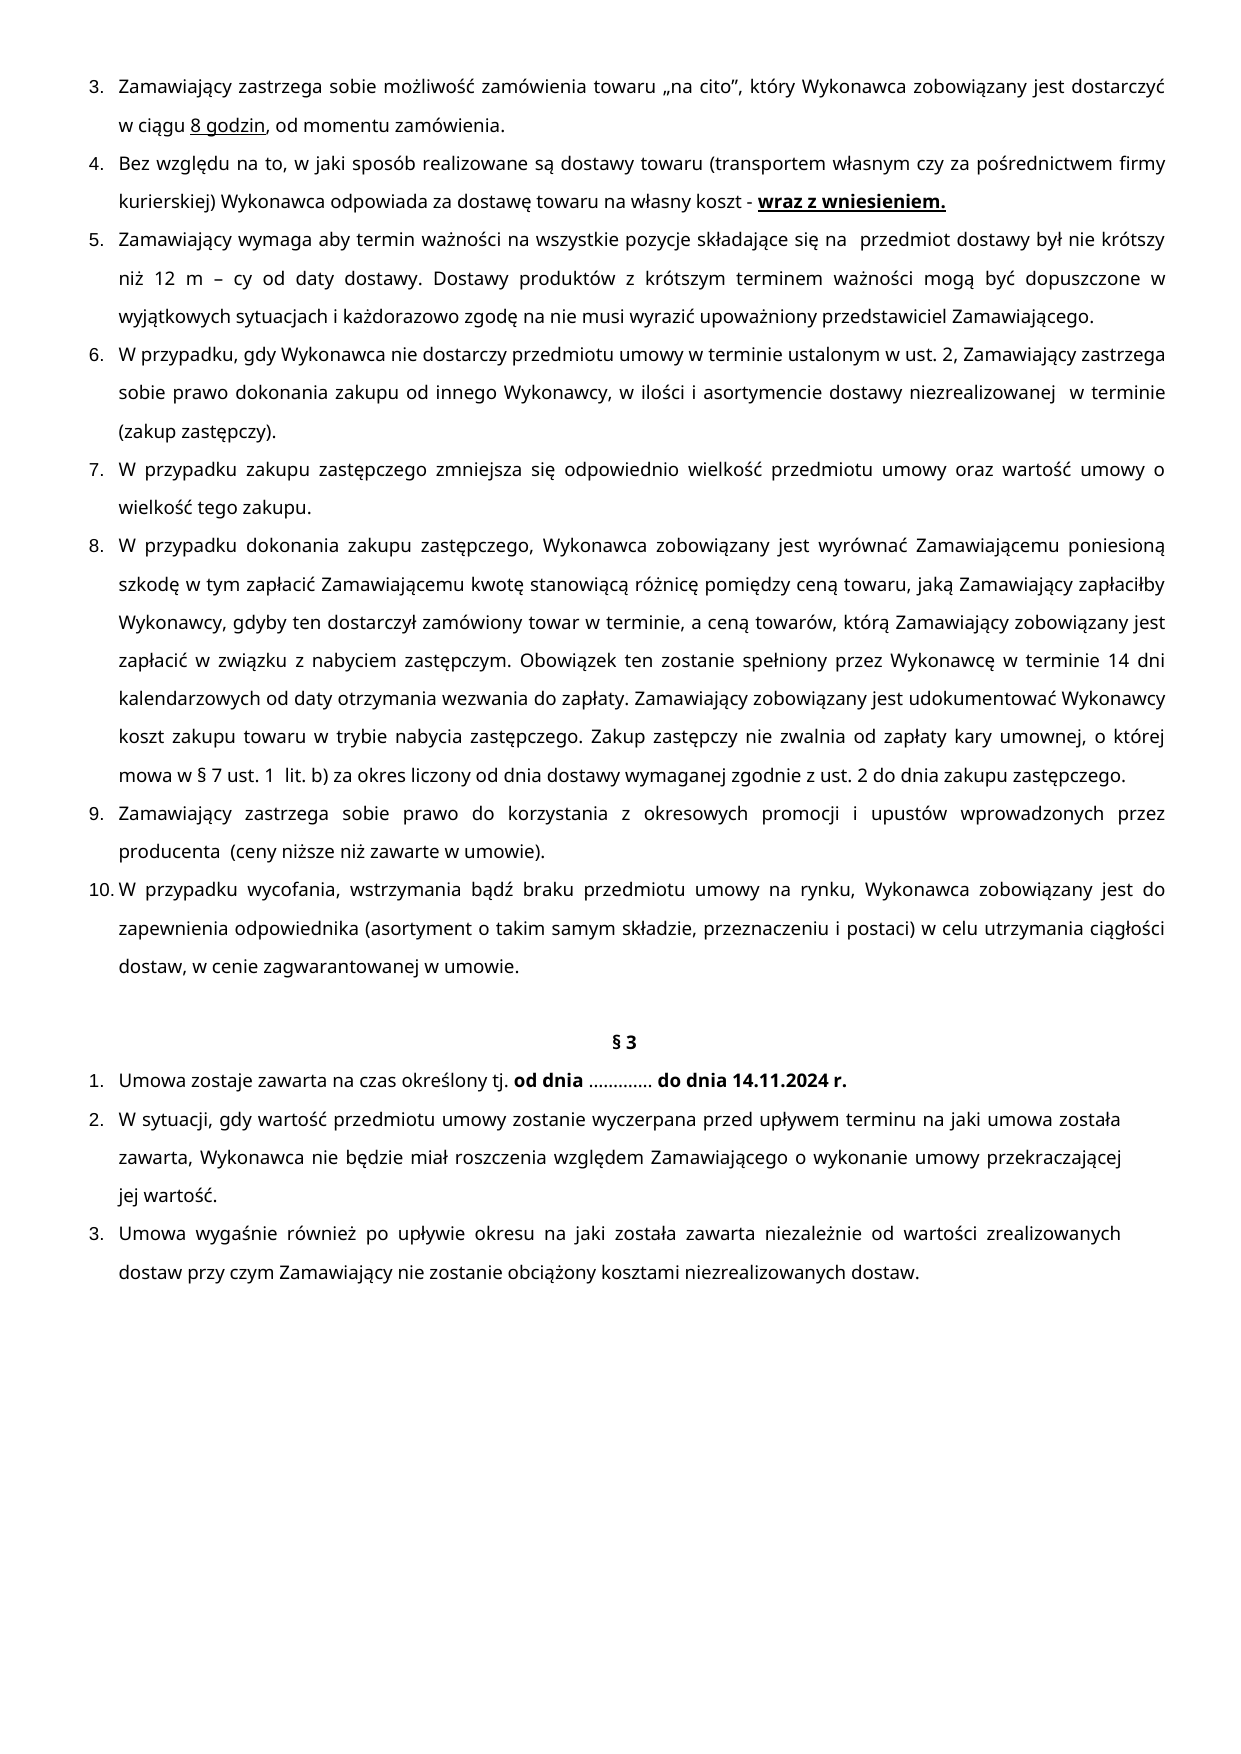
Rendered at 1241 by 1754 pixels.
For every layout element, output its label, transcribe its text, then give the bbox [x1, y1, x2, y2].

list Umowa zostaje zawarta na czas określony tj. od dnia …………. do dnia 14.11.2024 r. [89, 1068, 1166, 1093]
list W sytuacji, gdy wartość przedmiotu umowy zostanie wyczerpana przed upływem terminu na jaki umowa została zawarta, Wykonawca nie będzie miał roszczenia względem Zamawiającego o wykonanie umowy przekraczającej jej wartość. [89, 1106, 1122, 1208]
list Zamawiający zastrzega sobie możliwość zamówienia towaru „na cito”, który Wykonawca zobowiązany jest dostarczyć w ciągu 8 godzin, od momentu zamówienia. [89, 74, 1166, 138]
list W przypadku dokonania zakupu zastępczego, Wykonawca zobowiązany jest wyrównać Zamawiającemu poniesioną szkodę w tym zapłacić Zamawiającemu kwotę stanowiącą różnicę pomiędzy ceną towaru, jaką Zamawiający zapłaciłby Wykonawcy, gdyby ten dostarczył zamówiony towar w terminie, a ceną towarów, którą Zamawiający zobowiązany jest zapłacić w związku z nabyciem zastępczym. Obowiązek ten zostanie spełniony przez Wykonawcę w terminie 14 dni kalendarzowych od daty otrzymania wezwania do zapłaty. Zamawiający zobowiązany jest udokumentować Wykonawcy koszt zakupu towaru w trybie nabycia zastępczego. Zakup zastępczy nie zwalnia od zapłaty kary umownej, o której mowa w § 7 ust. 1 lit. b) za okres liczony od dnia dostawy wymaganej zgodnie z ust. 2 do dnia zakupu zastępczego. [89, 533, 1166, 787]
list Umowa wygaśnie również po upływie okresu na jaki została zawarta niezależnie od wartości zrealizowanych dostaw przy czym Zamawiający nie zostanie obciążony kosztami niezrealizowanych dostaw. [89, 1221, 1122, 1284]
list Zamawiający zastrzega sobie prawo do korzystania z okresowych promocji i upustów wprowadzonych przez producenta (ceny niższe niż zawarte w umowie). [89, 800, 1166, 864]
list W przypadku zakupu zastępczego zmniejsza się odpowiednio wielkość przedmiotu umowy oraz wartość umowy o wielkość tego zakupu. [89, 456, 1166, 520]
list Zamawiający wymaga aby termin ważności na wszystkie pozycje składające się na przedmiot dostawy był nie krótszy niż 12 m – cy od daty dostawy. Dostawy produktów z krótszym terminem ważności mogą być dopuszczone w wyjątkowych sytuacjach i każdorazowo zgodę na nie musi wyrazić upoważniony przedstawiciel Zamawiającego. [89, 227, 1166, 329]
text § 3 [126, 1029, 1122, 1055]
list W przypadku, gdy Wykonawca nie dostarczy przedmiotu umowy w terminie ustalonym w ust. 2, Zamawiający zastrzega sobie prawo dokonania zakupu od innego Wykonawcy, w ilości i asortymencie dostawy niezrealizowanej w terminie (zakup zastępczy). [89, 341, 1166, 443]
list W przypadku wycofania, wstrzymania bądź braku przedmiotu umowy na rynku, Wykonawca zobowiązany jest do zapewnienia odpowiednika (asortyment o takim samym składzie, przeznaczeniu i postaci) w celu utrzymania ciągłości dostaw, w cenie zagwarantowanej w umowie. [89, 877, 1166, 979]
list Bez względu na to, w jaki sposób realizowane są dostawy towaru (transportem własnym czy za pośrednictwem firmy kurierskiej) Wykonawca odpowiada za dostawę towaru na własny koszt - wraz z wniesieniem. [89, 150, 1166, 214]
